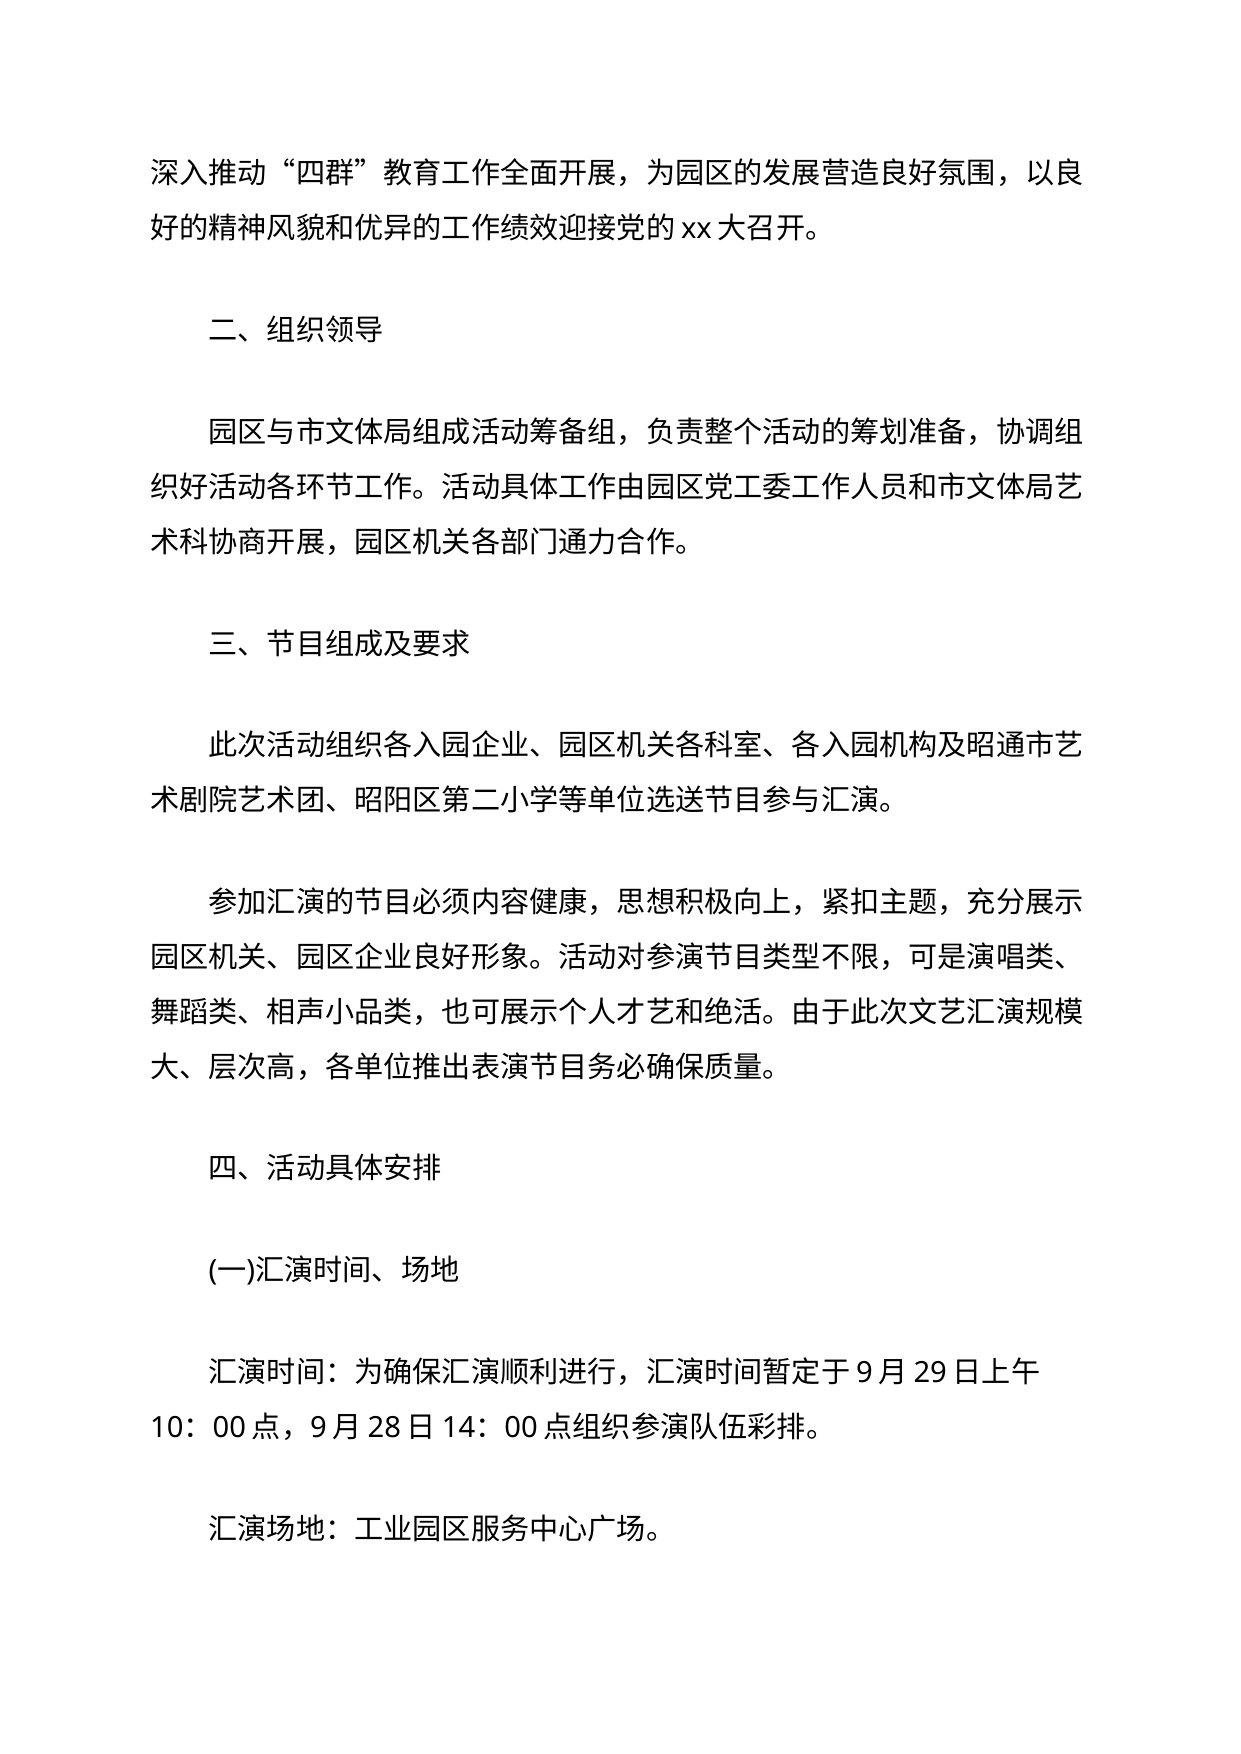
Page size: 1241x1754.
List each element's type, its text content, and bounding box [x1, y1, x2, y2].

text 此次活动组织各入园企业、园区机关各科室、各入园机构及昭通市艺术剧院艺术团、昭阳区第二小学等单位选送节目参与汇演。 [150, 722, 1090, 819]
text 二、组织领导 [150, 307, 1090, 349]
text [150, 150, 1090, 247]
text 参加汇演的节目必须内容健康，思想积极向上，紧扣主题，充分展示园区机关、园区企业良好形象。活动对参演节目类型不限，可是演唱类、舞蹈类、相声小品类，也可展示个人才艺和绝活。由于此次文艺汇演规模大、层次高，各单位推出表演节目务必确保质量。 [150, 879, 1090, 1086]
text 四、活动具体安排 [150, 1145, 1090, 1187]
text 三、节目组成及要求 [150, 620, 1090, 662]
text 园区与市文体局组成活动筹备组，负责整个活动的筹划准备，协调组织好活动各环节工作。活动具体工作由园区党工委工作人员和市文体局艺术科协商开展，园区机关各部门通力合作。 [150, 409, 1090, 561]
text 汇演场地：工业园区服务中心广场。 [150, 1506, 1090, 1548]
text (一)汇演时间、场地 [150, 1247, 1090, 1289]
text 汇演时间：为确保汇演顺利进行，汇演时间暂定于9月29日上午10：00点，9月28日14：00点组织参演队伍彩排。 [150, 1349, 1090, 1446]
